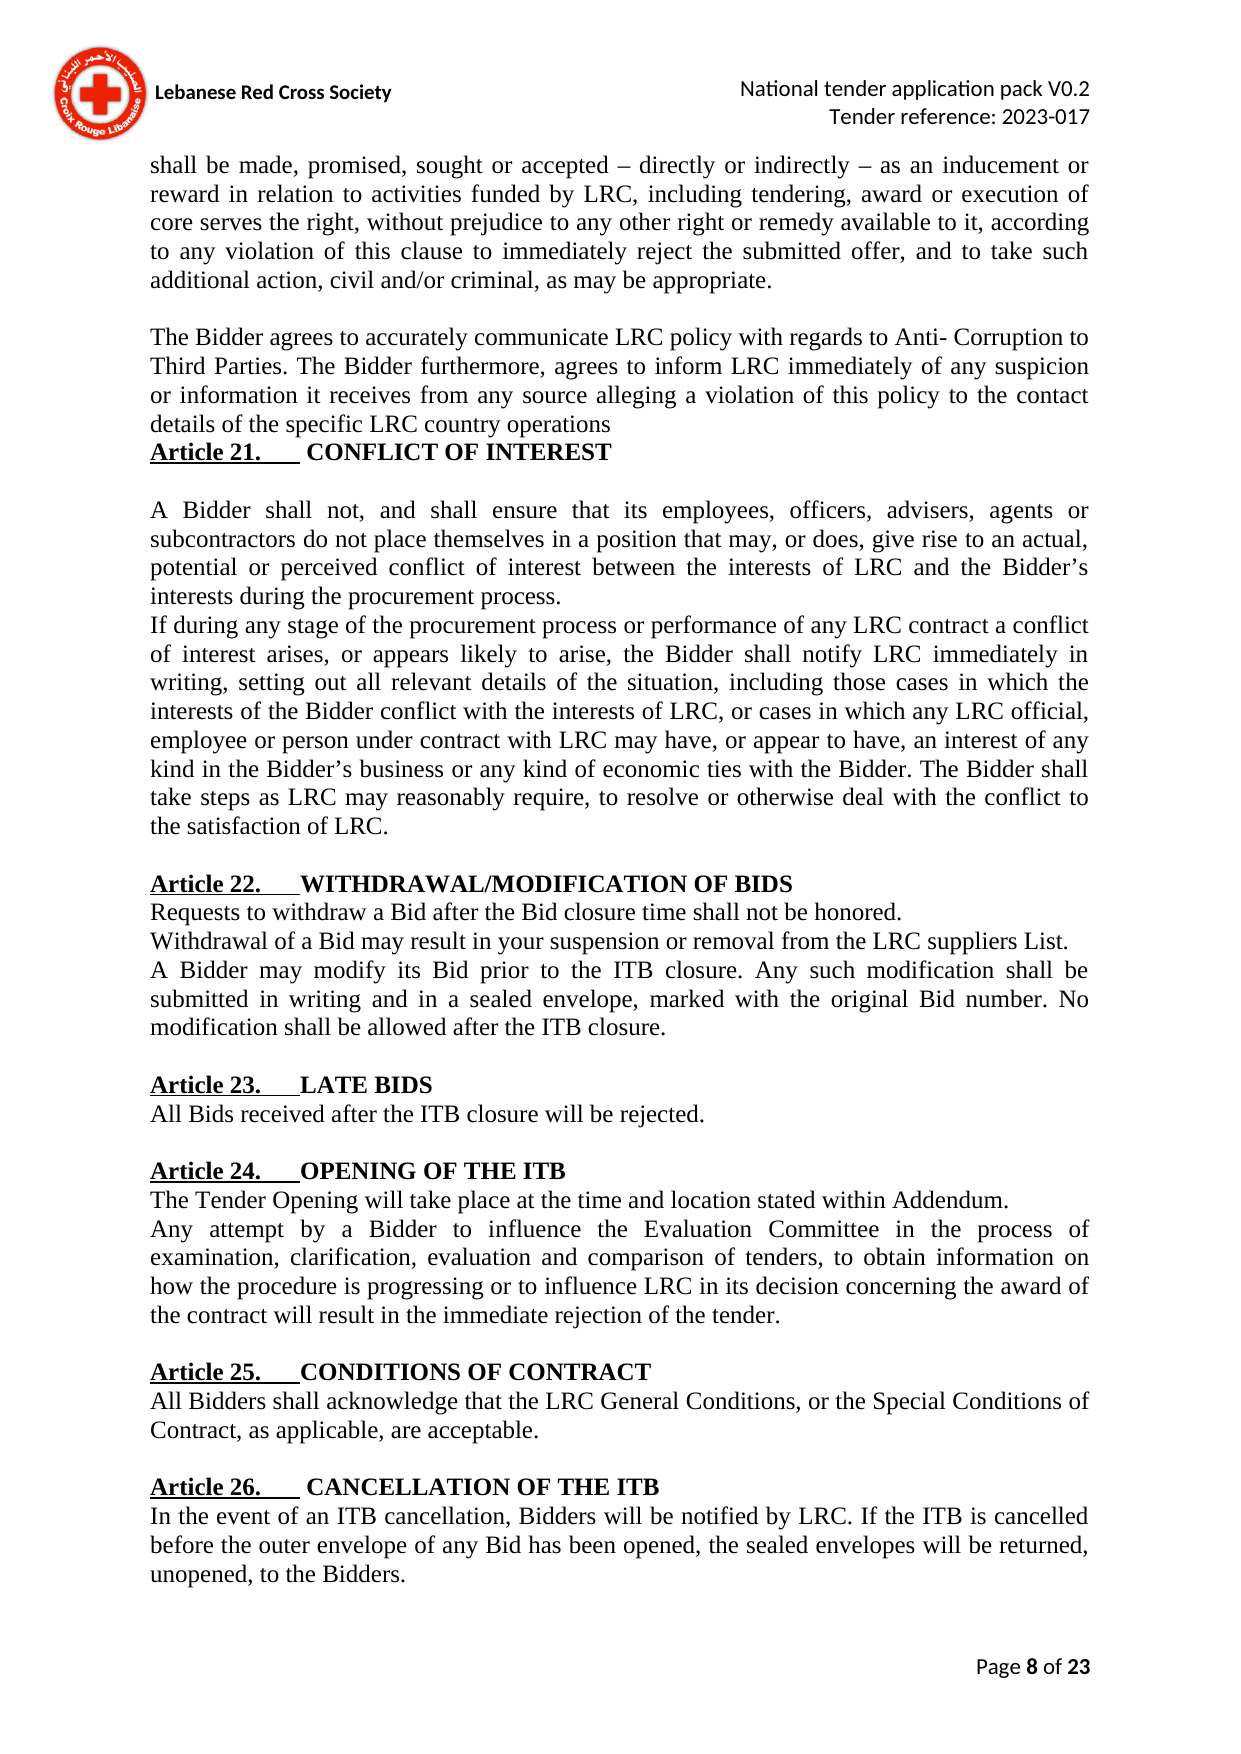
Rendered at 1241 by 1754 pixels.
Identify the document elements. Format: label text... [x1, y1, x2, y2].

text Requests to withdraw a Bid after the Bid closure time shall not be honored. [150, 897, 1090, 926]
text Any attempt by a Bidder to influence the Evaluation Committee in the process of examination, clarification, evaluation and comparison of tenders, to obtain information on how the procedure is progressing or to influence LRC in its decision concerning the award of the contract will result in the immediate rejection of the tender. [150, 1214, 1090, 1329]
text All Bidders shall acknowledge that the LRC General Conditions, or the Special Conditions of Contract, as applicable, are acceptable. [150, 1386, 1090, 1444]
text The Tender Opening will take place at the time and location stated within Addendum. [150, 1185, 1090, 1214]
text All Bids received after the ITB closure will be rejected. [150, 1099, 1090, 1127]
text If during any stage of the procurement process or performance of any LRC contract a conflict of interest arises, or appears likely to arise, the Bidder shall notify LRC immediately in writing, setting out all relevant details of the situation, including those cases in which the interests of the Bidder conflict with the interests of LRC, or cases in which any LRC official, employee or person under contract with LRC may have, or appear to have, an interest of any kind in the Bidder’s business or any kind of economic ties with the Bidder. The Bidder shall take steps as LRC may reasonably require, to resolve or otherwise deal with the conflict to the satisfaction of LRC. [150, 610, 1090, 840]
list OPENING OF THE ITB [150, 1156, 1090, 1185]
text The Bidder agrees to accurately communicate LRC policy with regards to Anti- Corruption to Third Parties. The Bidder furthermore, agrees to inform LRC immediately of any suspicion or information it receives from any source alleging a violation of this policy to the contact details of the specific LRC country operations [150, 322, 1090, 437]
text Withdrawal of a Bid may result in your suspension or removal from the LRC suppliers List. [150, 926, 1090, 955]
text In the event of an ITB cancellation, Bidders will be notified by LRC. If the ITB is cancelled before the outer envelope of any Bid has been opened, the sealed envelopes will be returned, unopened, to the Bidders. [150, 1501, 1090, 1587]
list LATE BIDS [150, 1070, 1090, 1099]
list CONFLICT OF INTEREST [150, 437, 1090, 466]
picture [43, 39, 156, 148]
list CANCELLATION OF THE ITB [150, 1472, 1090, 1501]
text A Bidder shall not, and shall ensure that its employees, officers, advisers, agents or subcontractors do not place themselves in a position that may, or does, give rise to an actual, potential or perceived conflict of interest between the interests of LRC and the Bidder’s interests during the procurement process. [150, 495, 1090, 610]
list WITHDRAWAL/MODIFICATION OF BIDS [150, 869, 1090, 897]
text A Bidder may modify its Bid prior to the ITB closure. Any such modification shall be submitted in writing and in a sealed envelope, marked with the original Bid number. No modification shall be allowed after the ITB closure. [150, 955, 1090, 1041]
list CONDITIONS OF CONTRACT [150, 1357, 1090, 1386]
